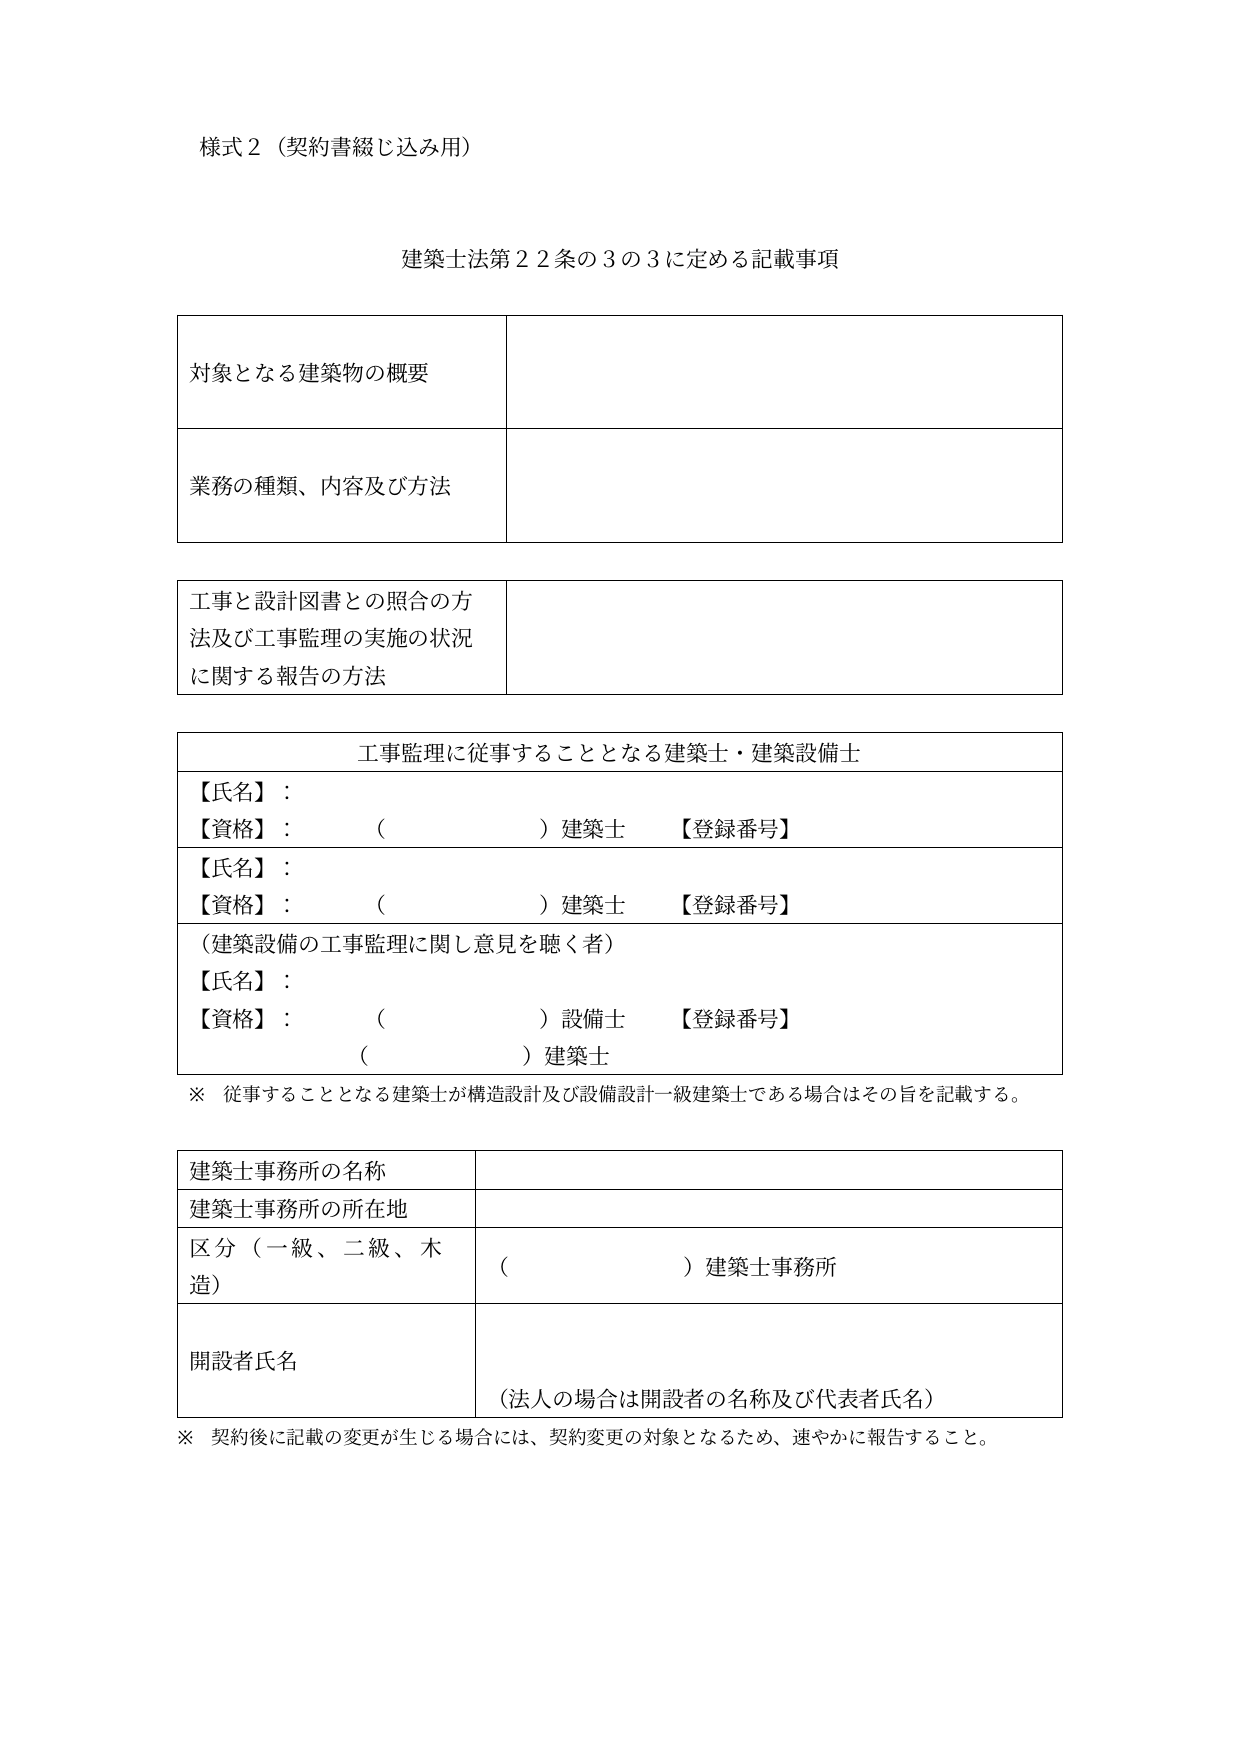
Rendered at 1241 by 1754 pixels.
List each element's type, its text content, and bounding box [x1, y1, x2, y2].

table_header 建築士事務所の名称 [178, 1151, 475, 1188]
text 建築士法第２２条の３の３に定める記載事項 [177, 239, 1063, 277]
table_cell （法人の場合は開設者の名称及び代表者氏名） [476, 1304, 1062, 1417]
table_cell 区分（一級、二級、木造） [178, 1228, 475, 1303]
table_header 工事と設計図書との照合の方法及び工事監理の実施の状況に関する報告の方法 [178, 581, 506, 694]
table_cell [507, 429, 1062, 542]
table_cell （建築設備の工事監理に関し意見を聴く者） 【氏名】： 【資格】： （ ）設備士 【登録番号】 （ ）建築士 [178, 924, 1062, 1074]
text ※ 契約後に記載の変更が生じる場合には、契約変更の対象となるため、速やかに報告すること。 [177, 1418, 1041, 1455]
table_cell （ ）建築士事務所 [476, 1228, 1062, 1303]
text 様式２（契約書綴じ込み用） [177, 127, 1063, 164]
table_cell 【氏名】： 【資格】： （ ）建築士 【登録番号】 [178, 772, 1062, 847]
table_cell [476, 1190, 1062, 1227]
table_cell 建築士事務所の所在地 [178, 1190, 475, 1227]
table_header [507, 316, 1062, 428]
table_header [476, 1151, 1062, 1188]
table_cell 開設者氏名 [178, 1304, 475, 1417]
table_cell 業務の種類、内容及び方法 [178, 429, 506, 542]
table_header [507, 581, 1062, 694]
text ※ 従事することとなる建築士が構造設計及び設備設計一級建築士である場合はその旨を記載する。 [177, 1075, 1041, 1112]
table_cell 【氏名】： 【資格】： （ ）建築士 【登録番号】 [178, 848, 1062, 923]
table_header 工事監理に従事することとなる建築士・建築設備士 [178, 733, 1062, 771]
table_header 対象となる建築物の概要 [178, 316, 506, 428]
